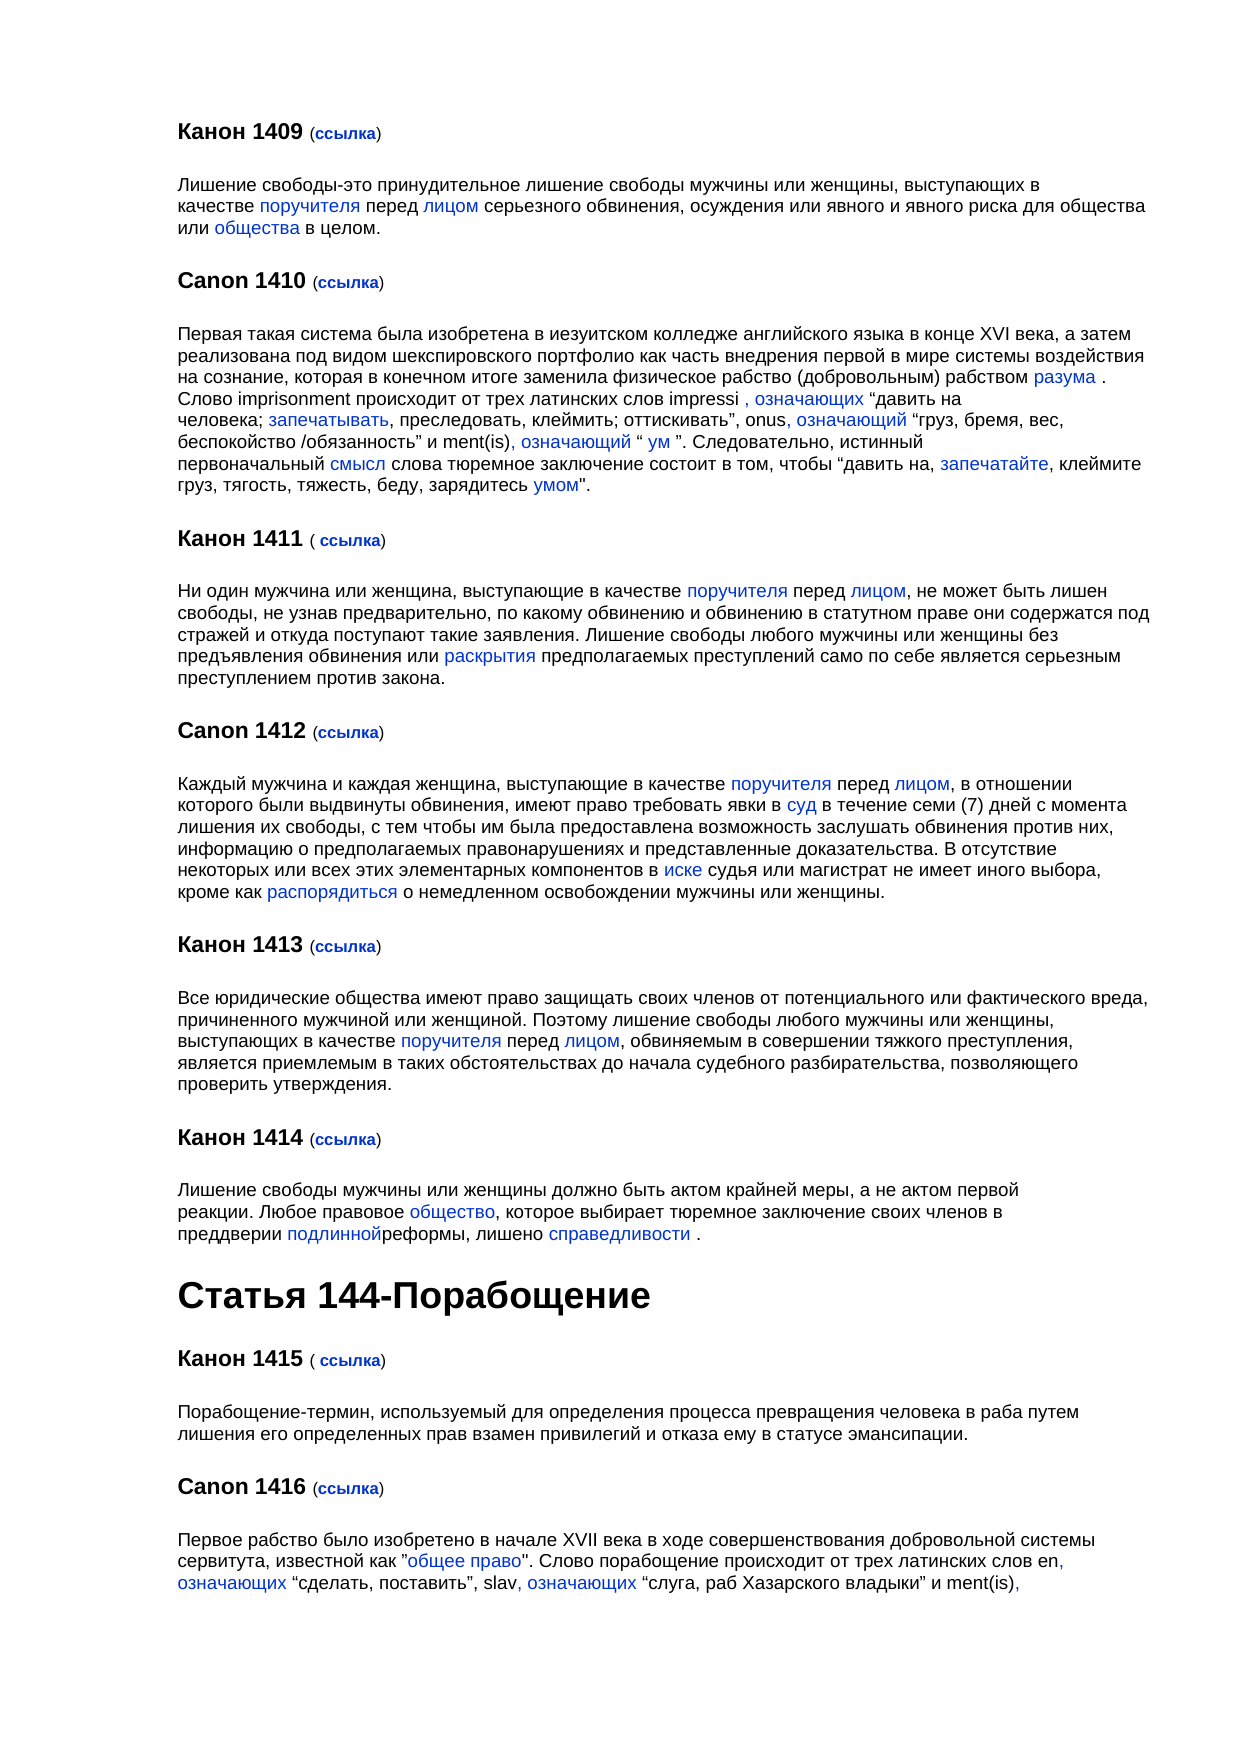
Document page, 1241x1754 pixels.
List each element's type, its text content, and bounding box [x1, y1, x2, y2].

text Канон 1409 (ссылка) [177, 118, 1152, 144]
text Ни один мужчина или женщина, выступающие в качестве поручителя перед лицом, не может быть лишен свободы, не узнав предварительно, по какому обвинению и обвинению в статутном праве они содержатся под стражей и откуда поступают такие заявления. Лишение свободы любого мужчины или женщины без предъявления обвинения или раскрытия предполагаемых преступлений само по себе является серьезным преступлением против закона. [177, 580, 1152, 688]
text Канон 1413 (ссылка) [177, 931, 1152, 958]
text Все юридические общества имеют право защищать своих членов от потенциального или фактического вреда, причиненного мужчиной или женщиной. Поэтому лишение свободы любого мужчины или женщины, выступающих в качестве поручителя перед лицом, обвиняемым в совершении тяжкого преступления, является приемлемым в таких обстоятельствах до начала судебного разбирательства, позволяющего проверить утверждения. [177, 987, 1152, 1094]
text Канон 1411 ( ссылка) [177, 525, 1152, 551]
text Лишение свободы мужчины или женщины должно быть актом крайней меры, а не актом первой реакции. Любое правовое общество, которое выбирает тюремное заключение своих членов в преддверии подлиннойреформы, лишено справедливости . [177, 1179, 1152, 1244]
text Canon 1416 (ссылка) [177, 1473, 1152, 1499]
text Первая такая система была изобретена в иезуитском колледже английского языка в конце XVI века, а затем реализована под видом шекспировского портфолио как часть внедрения первой в мире системы воздействия на сознание, которая в конечном итоге заменила физическое рабство (добровольным) рабством разума . Слово imprisonment происходит от трех латинских слов impressi , означающих “давить на человека; запечатывать, преследовать, клеймить; оттискивать”, onus, означающий “груз, бремя, вес, беспокойство /обязанность” и ment(is), означающий “ ум ”. Следовательно, истинный первоначальный смысл слова тюремное заключение состоит в том, чтобы “давить на, запечатайте, клеймите груз, тягость, тяжесть, беду, зарядитесь умом". [177, 323, 1152, 496]
text Порабощение-термин, используемый для определения процесса превращения человека в раба путем лишения его определенных прав взамен привилегий и отказа ему в статусе эмансипации. [177, 1401, 1152, 1444]
text Лишение свободы-это принудительное лишение свободы мужчины или женщины, выступающих в качестве поручителя перед лицом серьезного обвинения, осуждения или явного и явного риска для общества или общества в целом. [177, 174, 1152, 238]
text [177, 1529, 1152, 1593]
text Каждый мужчина и каждая женщина, выступающие в качестве поручителя перед лицом, в отношении которого были выдвинуты обвинения, имеют право требовать явки в суд в течение семи (7) дней с момента лишения их свободы, с тем чтобы им была предоставлена возможность заслушать обвинения против них, информацию о предполагаемых правонарушениях и представленные доказательства. В отсутствие некоторых или всех этих элементарных компонентов в иске судья или магистрат не имеет иного выбора, кроме как распорядиться о немедленном освобождении мужчины или женщины. [177, 773, 1152, 902]
text Canon 1410 (ссылка) [177, 267, 1152, 294]
text Канон 1415 ( ссылка) [177, 1345, 1152, 1372]
text Канон 1414 (ссылка) [177, 1124, 1152, 1150]
text Статья 144-Порабощение [177, 1273, 1152, 1316]
text Canon 1412 (ссылка) [177, 717, 1152, 743]
